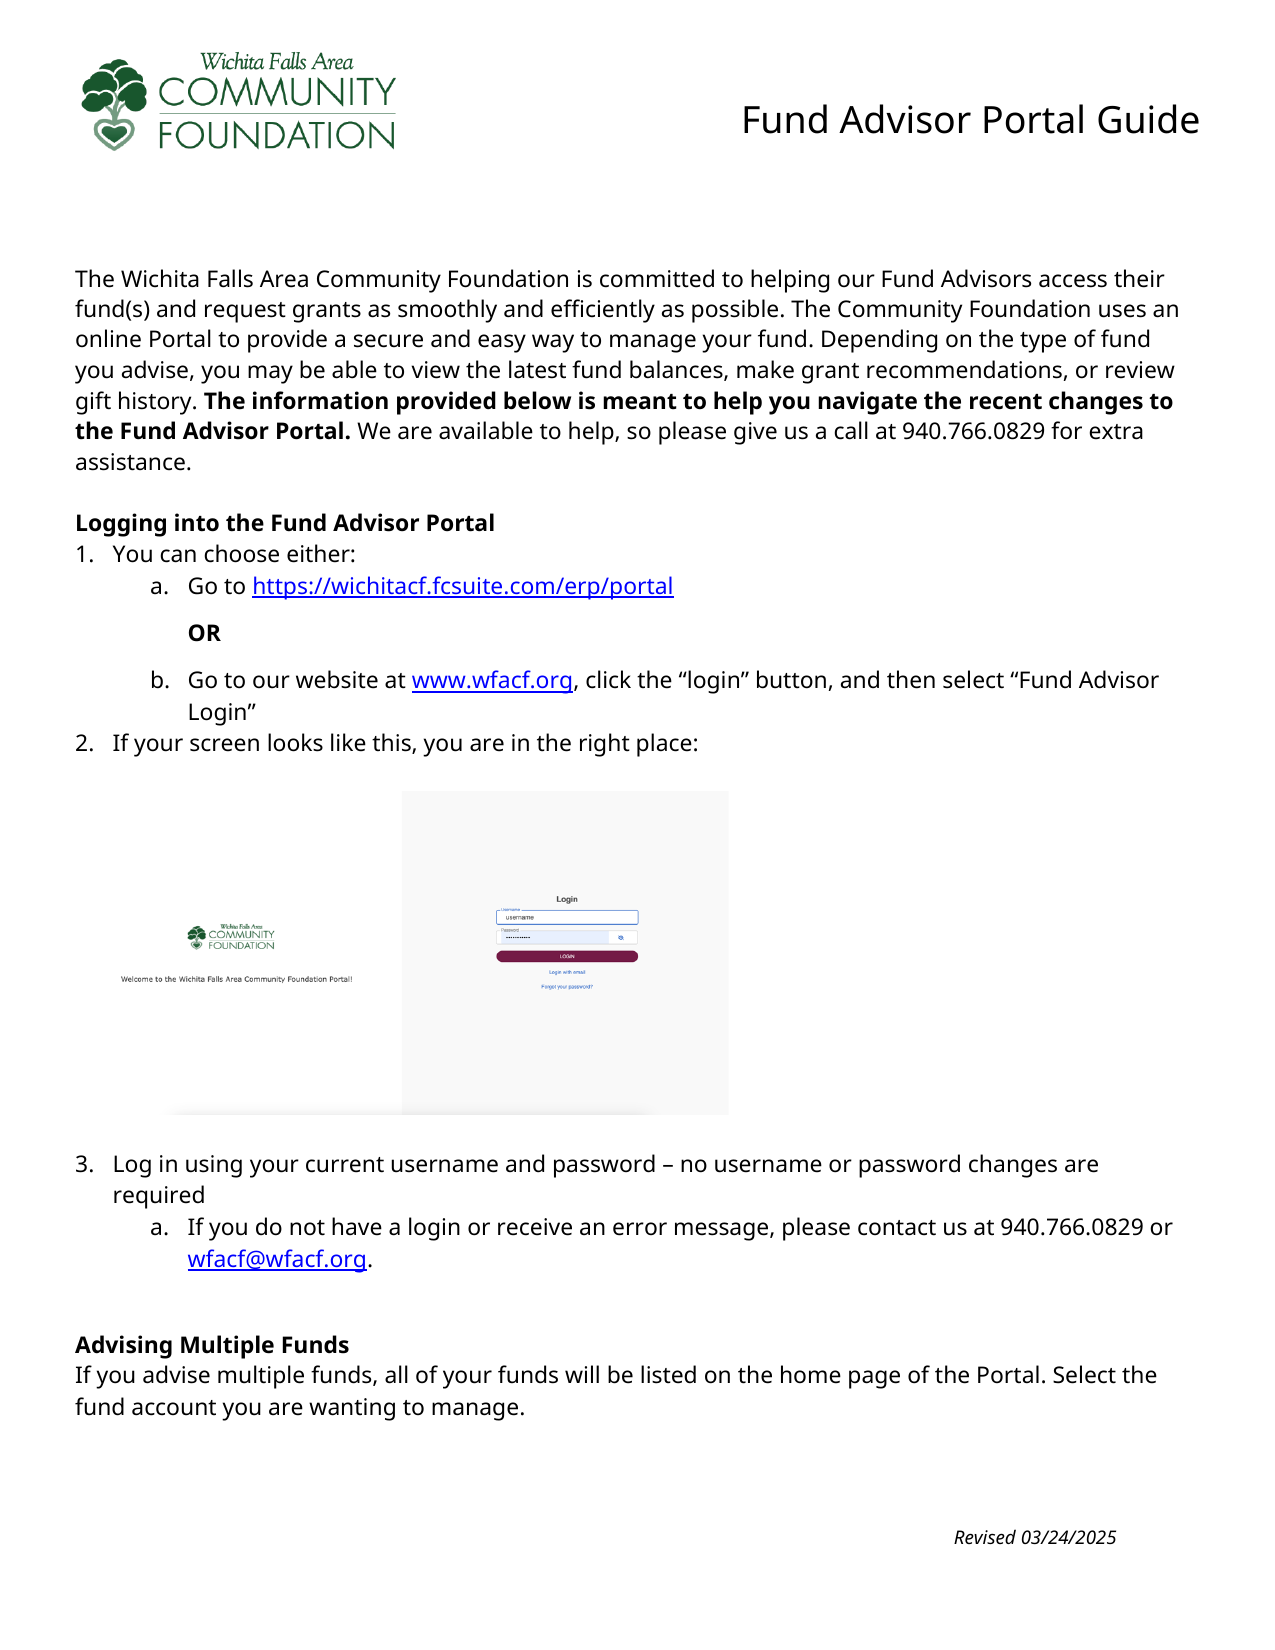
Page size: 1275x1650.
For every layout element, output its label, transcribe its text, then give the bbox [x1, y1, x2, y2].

picture [0, 0, 560, 288]
text Fund Advisor Portal Guide [560, 98, 1200, 143]
list You can choose either: [75, 537, 1185, 569]
list If your screen looks like this, you are in the right place: [75, 727, 1185, 759]
picture [75, 791, 729, 1115]
list Log in using your current username and password – no username or password changes are required [75, 1148, 1185, 1210]
subtitle Advising Multiple Funds [75, 1332, 1248, 1359]
text If you advise multiple funds, all of your funds will be listed on the home page of the Portal. Select the fund account you are wanting to manage. [75, 1359, 1188, 1422]
text The Wichita Falls Area Community Foundation is committed to helping our Fund Advisors access their fund(s) and request grants as smoothly and efficiently as possible. The Community Foundation uses an online Portal to provide a secure and easy way to manage your fund. Depending on the type of fund you advise, you may be able to view the latest fund balances, make grant recommendations, or review gift history. The information provided below is meant to help you navigate the recent changes to the Fund Advisor Portal. We are available to help, so please give us a call at 940.766.0829 for extra assistance. [75, 263, 1188, 477]
subtitle Logging into the Fund Advisor Portal [75, 509, 1248, 537]
list Go to our website at www.wfacf.org, click the “login” button, and then select “Fund Advisor Login” [150, 664, 1185, 727]
list If you do not have a login or receive an error message, please contact us at 940.766.0829 or wfacf@wfacf.org. [150, 1211, 1185, 1274]
list Go to https://wichitacf.fcsuite.com/erp/portal [150, 569, 1185, 601]
text OR [187, 617, 1185, 648]
